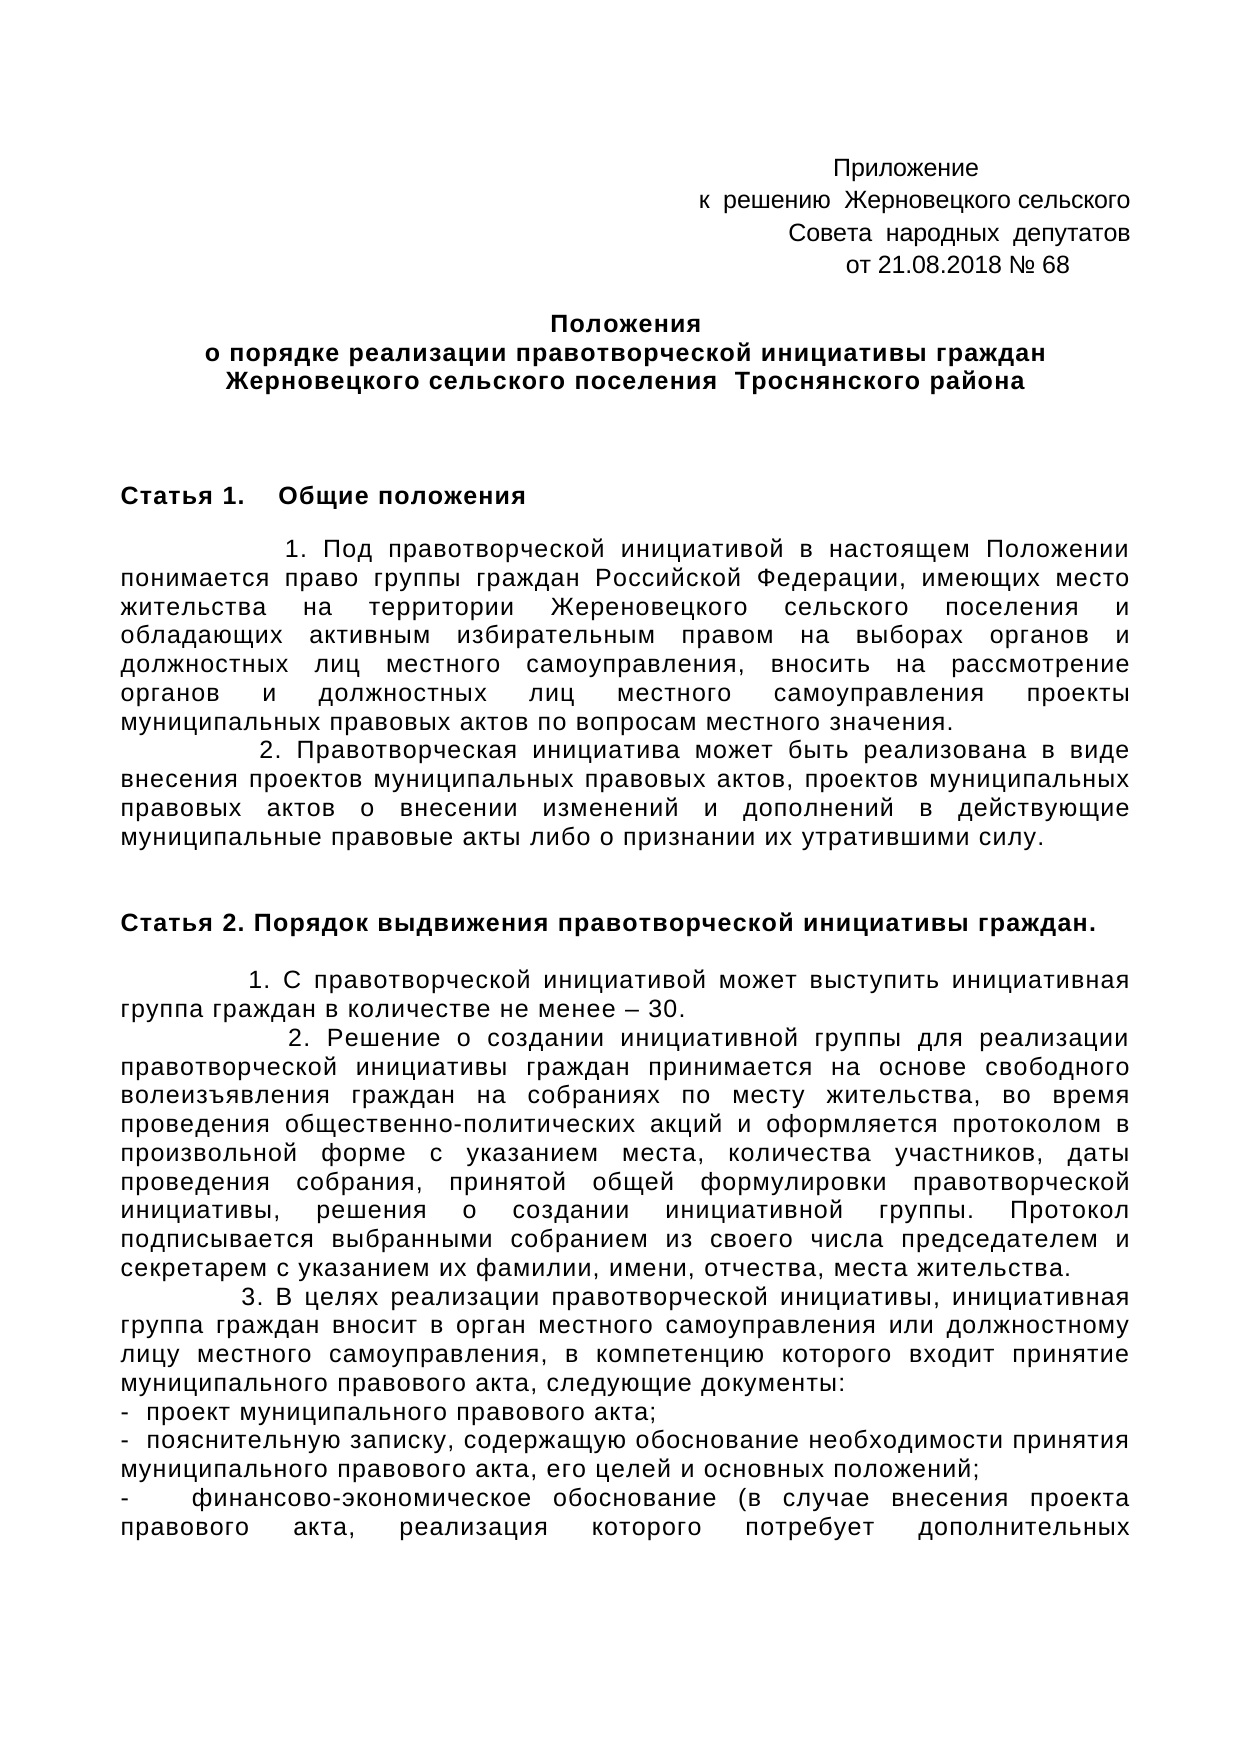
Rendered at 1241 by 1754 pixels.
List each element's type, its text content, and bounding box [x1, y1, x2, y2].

text - пояснительную записку, содержащую обоснование необходимости принятия муниципального правового акта, его целей и основных положений; [120, 1425, 1131, 1483]
text 3. В целях реализации правотворческой инициативы, инициативная группа граждан вносит в орган местного самоуправления или должностному лицу местного самоуправления, в компетенцию которого входит принятие муниципального правового акта, следующие документы: [120, 1282, 1131, 1397]
text 2. Решение о создании инициативной группы для реализации правотворческой инициативы граждан принимается на основе свободного волеизъявления граждан на собраниях по месту жительства, во время проведения общественно-политических акций и оформляется протоколом в произвольной форме с указанием места, количества участников, даты проведения собрания, принятой общей формулировки правотворческой инициативы, решения о создании инициативной группы. Протокол подписывается выбранными собранием из своего числа председателем и секретарем с указанием их фамилии, имени, отчества, места жительства. [120, 1023, 1131, 1282]
text - проект муниципального правового акта; [120, 1397, 1131, 1425]
text 1. С правотворческой инициативой может выступить инициативная группа граждан в количестве не менее – 30. [120, 965, 1131, 1023]
text о порядке реализации правотворческой инициативы граждан Жерновецкого сельского поселения Троснянского района [120, 337, 1131, 395]
text Совета народных депутатов [120, 215, 1131, 247]
text Положения [120, 309, 1131, 337]
text Статья 1. Общие положения [120, 481, 1131, 510]
text от 21.08.2018 № 68 [120, 247, 1131, 280]
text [120, 1483, 1131, 1540]
text 2. Правотворческая инициатива может быть реализована в виде внесения проектов муниципальных правовых актов, проектов муниципальных правовых актов о внесении изменений и дополнений в действующие муниципальные правовые акты либо о признании их утратившими силу. [120, 735, 1131, 850]
text Статья 2. Порядок выдвижения правотворческой инициативы граждан. [120, 908, 1131, 937]
text к решению Жерновецкого сельского [120, 182, 1131, 215]
text Приложение [120, 150, 1131, 182]
text 1. Под правотворческой инициативой в настоящем Положении понимается право группы граждан Российской Федерации, имеющих место жительства на территории Жереновецкого сельского поселения и обладающих активным избирательным правом на выборах органов и должностных лиц местного самоуправления, вносить на рассмотрение органов и должностных лиц местного самоуправления проекты муниципальных правовых актов по вопросам местного значения. [120, 534, 1131, 735]
